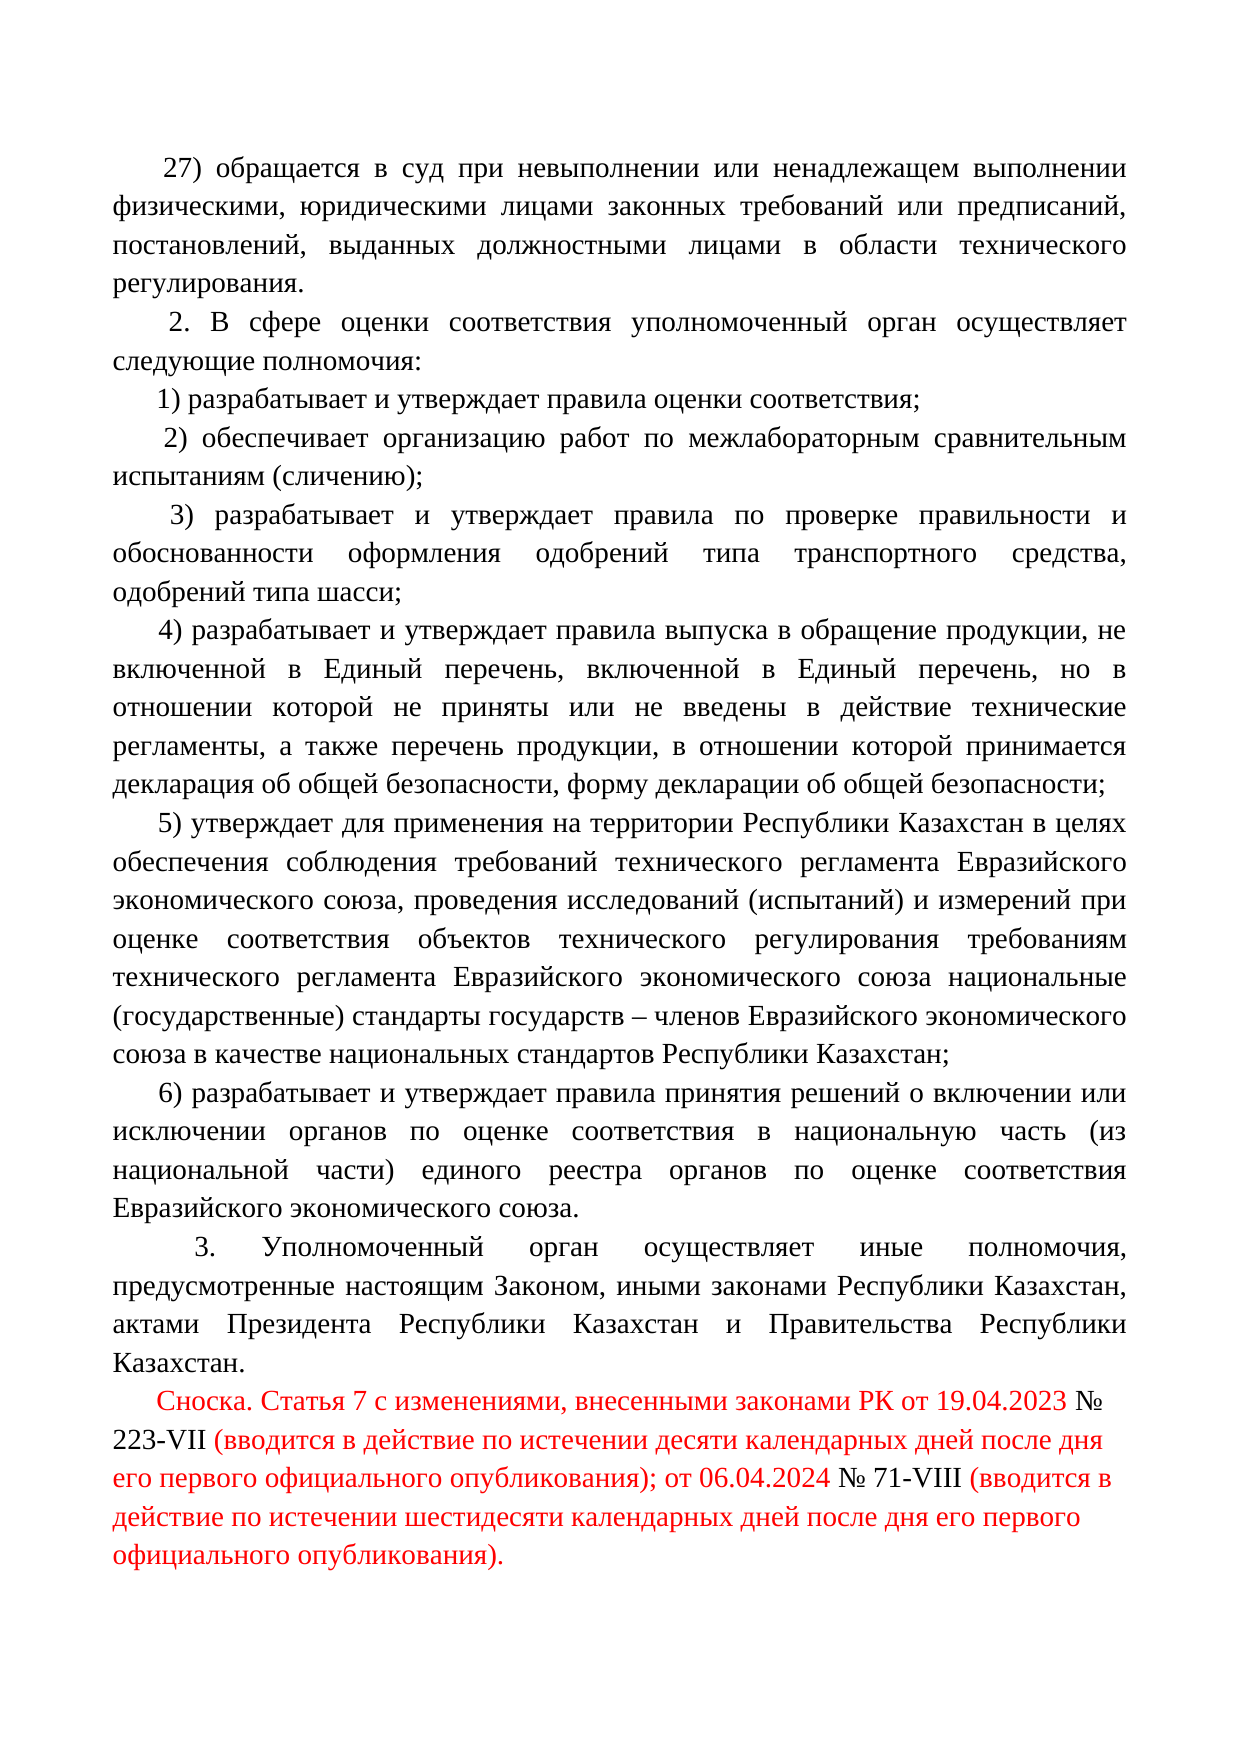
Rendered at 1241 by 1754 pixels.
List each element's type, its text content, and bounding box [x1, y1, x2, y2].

text 3) разрабатывает и утверждает правила по проверке правильности и обоснованности оформления одобрений типа транспортного средства, одобрений типа шасси; [112, 497, 1128, 607]
text Сноска. Статья 7 с изменениями, внесенными законами РК от 19.04.2023 № 223-VII (вводится в действие по истечении десяти календарных дней после дня его первого официального опубликования); от 06.04.2024 № 71-VIII (вводится в действие по истечении шестидесяти календарных дней после дня его первого официального опубликования). [112, 1383, 1128, 1601]
text 5) утверждает для применения на территории Республики Казахстан в целях обеспечения соблюдения требований технического регламента Евразийского экономического союза, проведения исследований (испытаний) и измерений при оценке соответствия объектов технического регулирования требованиям технического регламента Евразийского экономического союза национальные (государственные) стандарты государств – членов Евразийского экономического союза в качестве национальных стандартов Республики Казахстан; [112, 805, 1128, 1070]
text 4) разрабатывает и утверждает правила выпуска в обращение продукции, не включенной в Единый перечень, включенной в Единый перечень, но в отношении которой не приняты или не введены в действие технические регламенты, а также перечень продукции, в отношении которой принимается декларация об общей безопасности, форму декларации об общей безопасности; [112, 612, 1128, 800]
text 1) разрабатывает и утверждает правила оценки соответствия; [112, 381, 1128, 415]
text 27) обращается в суд при невыполнении или ненадлежащем выполнении физическими, юридическими лицами законных требований или предписаний, постановлений, выданных должностными лицами в области технического регулирования. [112, 150, 1128, 299]
text 6) разрабатывает и утверждает правила принятия решений о включении или исключении органов по оценке соответствия в национальную часть (из национальной части) единого реестра органов по оценке соответствия Евразийского экономического союза. [112, 1075, 1128, 1224]
text 2) обеспечивает организацию работ по межлабораторным сравнительным испытаниям (сличению); [112, 420, 1128, 492]
text 2. В сфере оценки соответствия уполномоченный орган осуществляет следующие полномочия: [112, 304, 1128, 376]
text 3. Уполномоченный орган осуществляет иные полномочия, предусмотренные настоящим Законом, иными законами Республики Казахстан, актами Президента Республики Казахстан и Правительства Республики Казахстан. [112, 1229, 1128, 1378]
